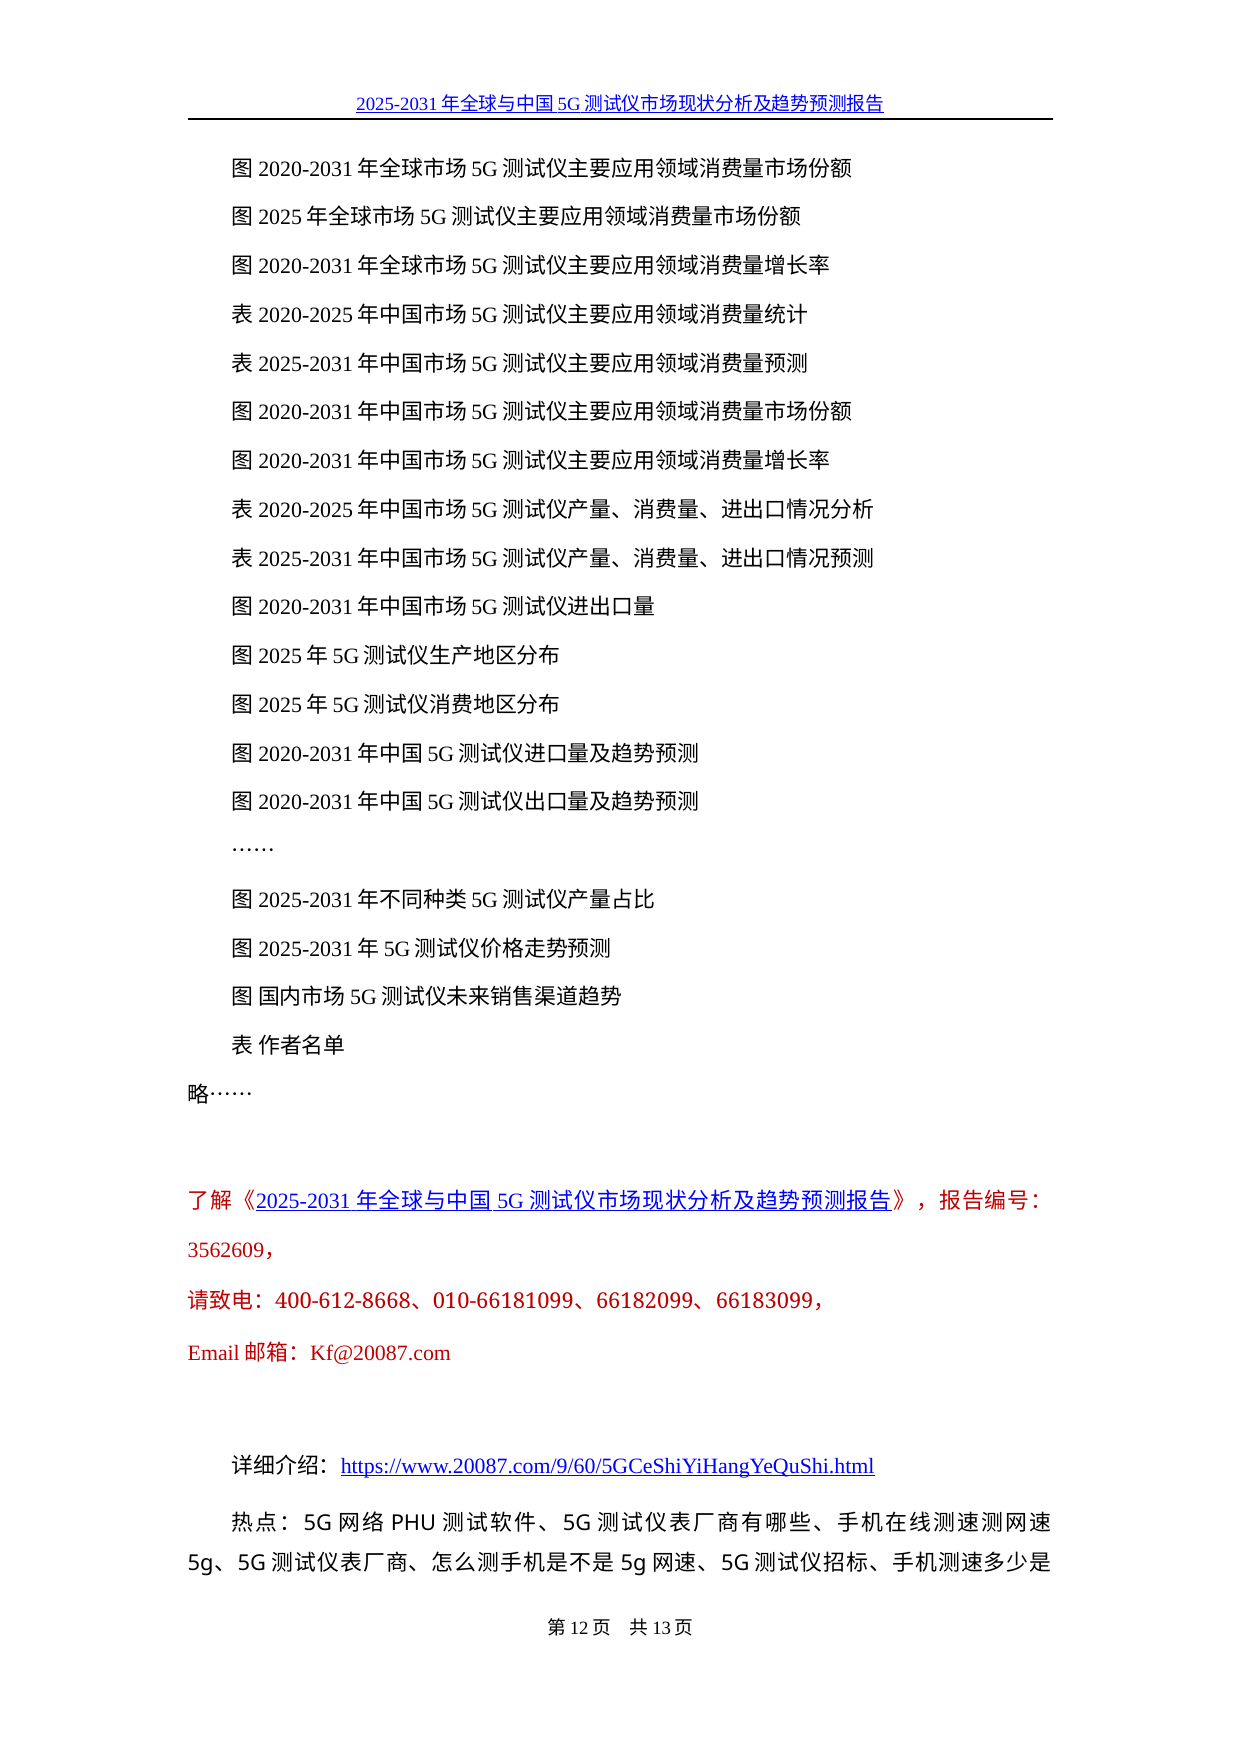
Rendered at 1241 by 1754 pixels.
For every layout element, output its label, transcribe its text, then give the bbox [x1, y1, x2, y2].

text 详细介绍：https://www.20087.com/9/60/5GCeShiYiHangYeQuShi.html [187, 1448, 1053, 1480]
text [187, 1504, 1053, 1577]
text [187, 150, 1053, 1109]
text Email邮箱：Kf@20087.com [187, 1335, 1053, 1367]
text 请致电：400-612-8668、010-66181099、66182099、66183099， [187, 1283, 1053, 1316]
text 了解《2025-2031年全球与中国5G测试仪市场现状分析及趋势预测报告》，报告编号：3562609， [187, 1183, 1053, 1264]
